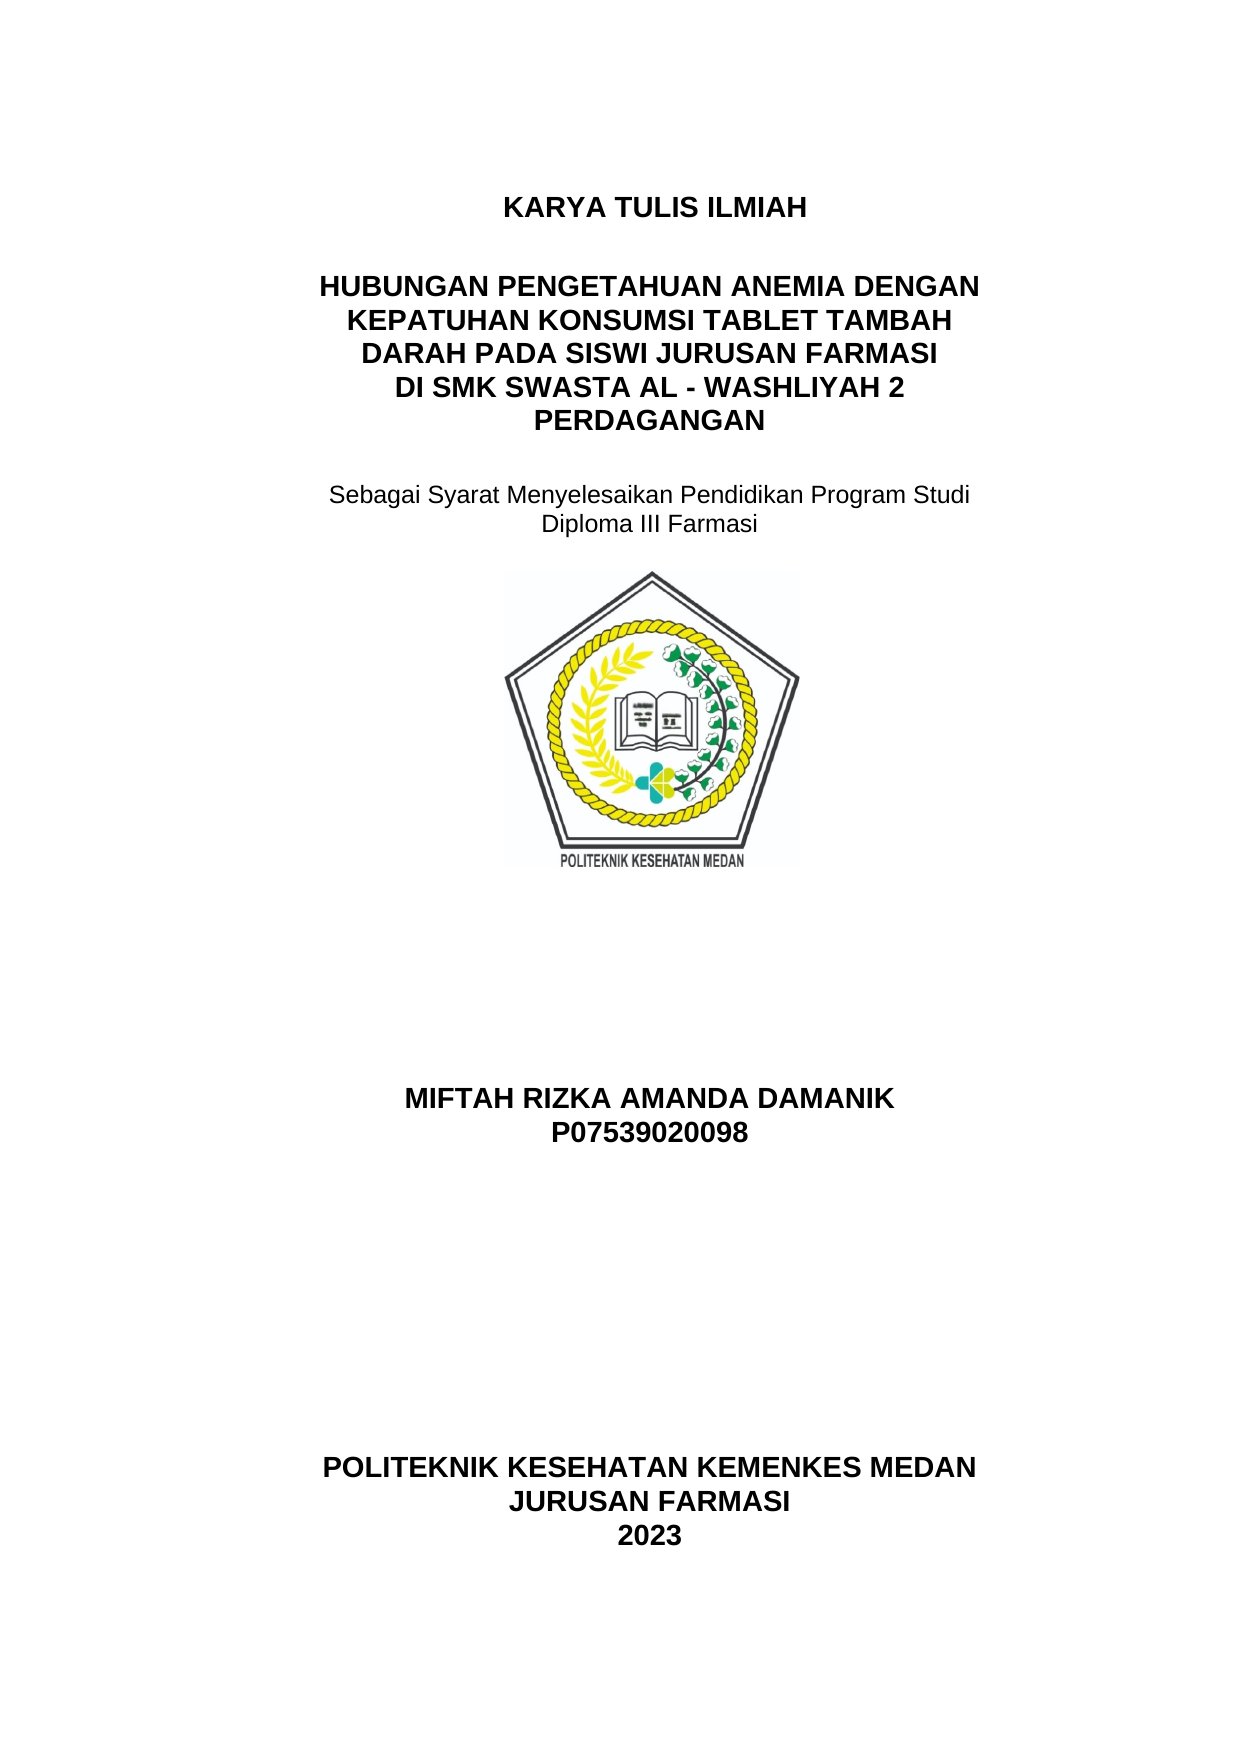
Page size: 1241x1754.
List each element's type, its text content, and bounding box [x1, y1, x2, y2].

text Diploma III Farmasi [236, 509, 1063, 538]
picture [504, 571, 800, 867]
text POLITEKNIK KESEHATAN KEMENKES MEDAN [236, 1450, 1063, 1484]
text MIFTAH RIZKA AMANDA DAMANIK [236, 1081, 1063, 1115]
text HUBUNGAN PENGETAHUAN ANEMIA DENGAN KEPATUHAN KONSUMSI TABLET TAMBAH [236, 269, 1063, 336]
text JURUSAN FARMASI [236, 1484, 1063, 1517]
text PERDAGANGAN [236, 403, 1063, 437]
text 2023 [236, 1517, 1063, 1551]
text DI SMK SWASTA AL - WASHLIYAH 2 [236, 370, 1063, 403]
text DARAH PADA SISWI JURUSAN FARMASI [236, 336, 1063, 370]
text Sebagai Syarat Menyelesaikan Pendidikan Program Studi [236, 480, 1063, 509]
text P07539020098 [236, 1115, 1063, 1148]
text KARYA TULIS ILMIAH [236, 190, 1063, 223]
